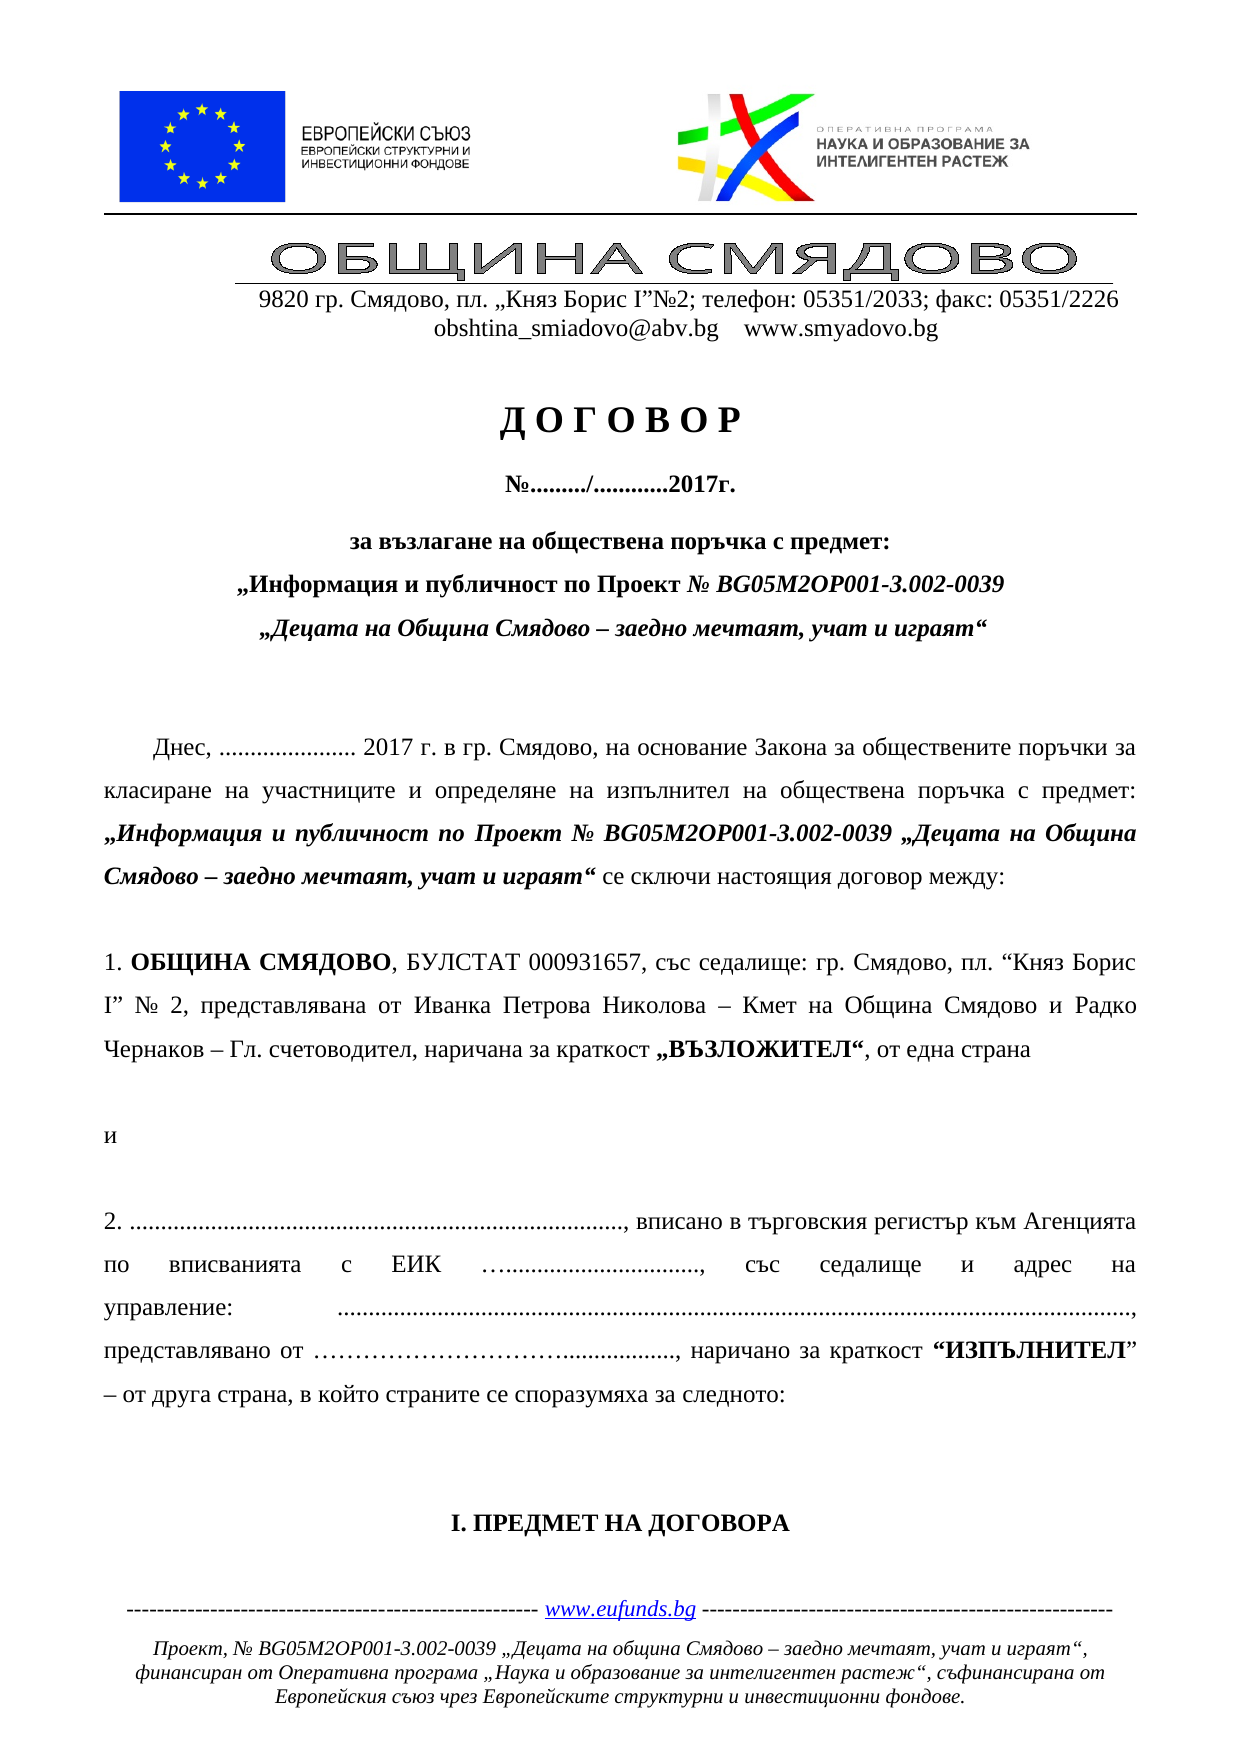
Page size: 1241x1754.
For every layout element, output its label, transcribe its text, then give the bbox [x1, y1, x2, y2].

picture [103, 73, 510, 211]
picture [663, 74, 1049, 211]
text 2. ..............................................................................., вписано в търговския регистър към Агенцията по вписванията с ЕИК …..............................., със седалище и адрес на управление: ..............................................................................................................................., представлявано от ………………………….................., наричано за краткост “ИЗПЪЛНИТЕЛ” – от друга страна, в който страните се споразумяха за следното: [103, 1206, 1137, 1407]
text Днес, ...................... 2017 г. в гр. Смядово, на основание Закона за обществените поръчки за класиране на участниците и определяне на изпълнител на обществена поръчка с предмет: „Информация и публичност по Проект № BG05M2OP001-3.002-0039 „Децата на Община Смядово – заедно мечтаят, учат и играят“ се сключи настоящия договор между: [103, 732, 1137, 890]
text obshtina_smiadovo@abv.bg www.smyadovo.bg [235, 313, 1137, 342]
text №........./............2017г. [103, 469, 1137, 498]
text I. ПРЕДМЕТ НА ДОГОВОРА [103, 1508, 1137, 1537]
text „Децата на Община Смядово – заедно мечтаят, учат и играят“ [103, 613, 1137, 641]
text и [103, 1120, 1137, 1149]
text 1. ОБЩИНА СМЯДОВО, БУЛСТАТ 000931657, със седалище: гр. Смядово, пл. “Княз Борис І” № 2, представлявана от Иванка Петрова Николова – Кмет на Община Смядово и Радко Чернаков – Гл. счетоводител, наричана за краткост „ВЪЗЛОЖИТЕЛ“, от една страна [103, 947, 1137, 1062]
text 9820 гр. Смядово, пл. „Княз Борис І”№2; телефон: 05351/2033; факс: 05351/2226 [235, 284, 1137, 313]
text Д О Г О В О Р [103, 397, 1137, 440]
text за възлагане на обществена поръчка с предмет: [103, 526, 1137, 555]
text „Информация и публичност по Проект № BG05M2OP001-3.002-0039 [103, 569, 1137, 598]
